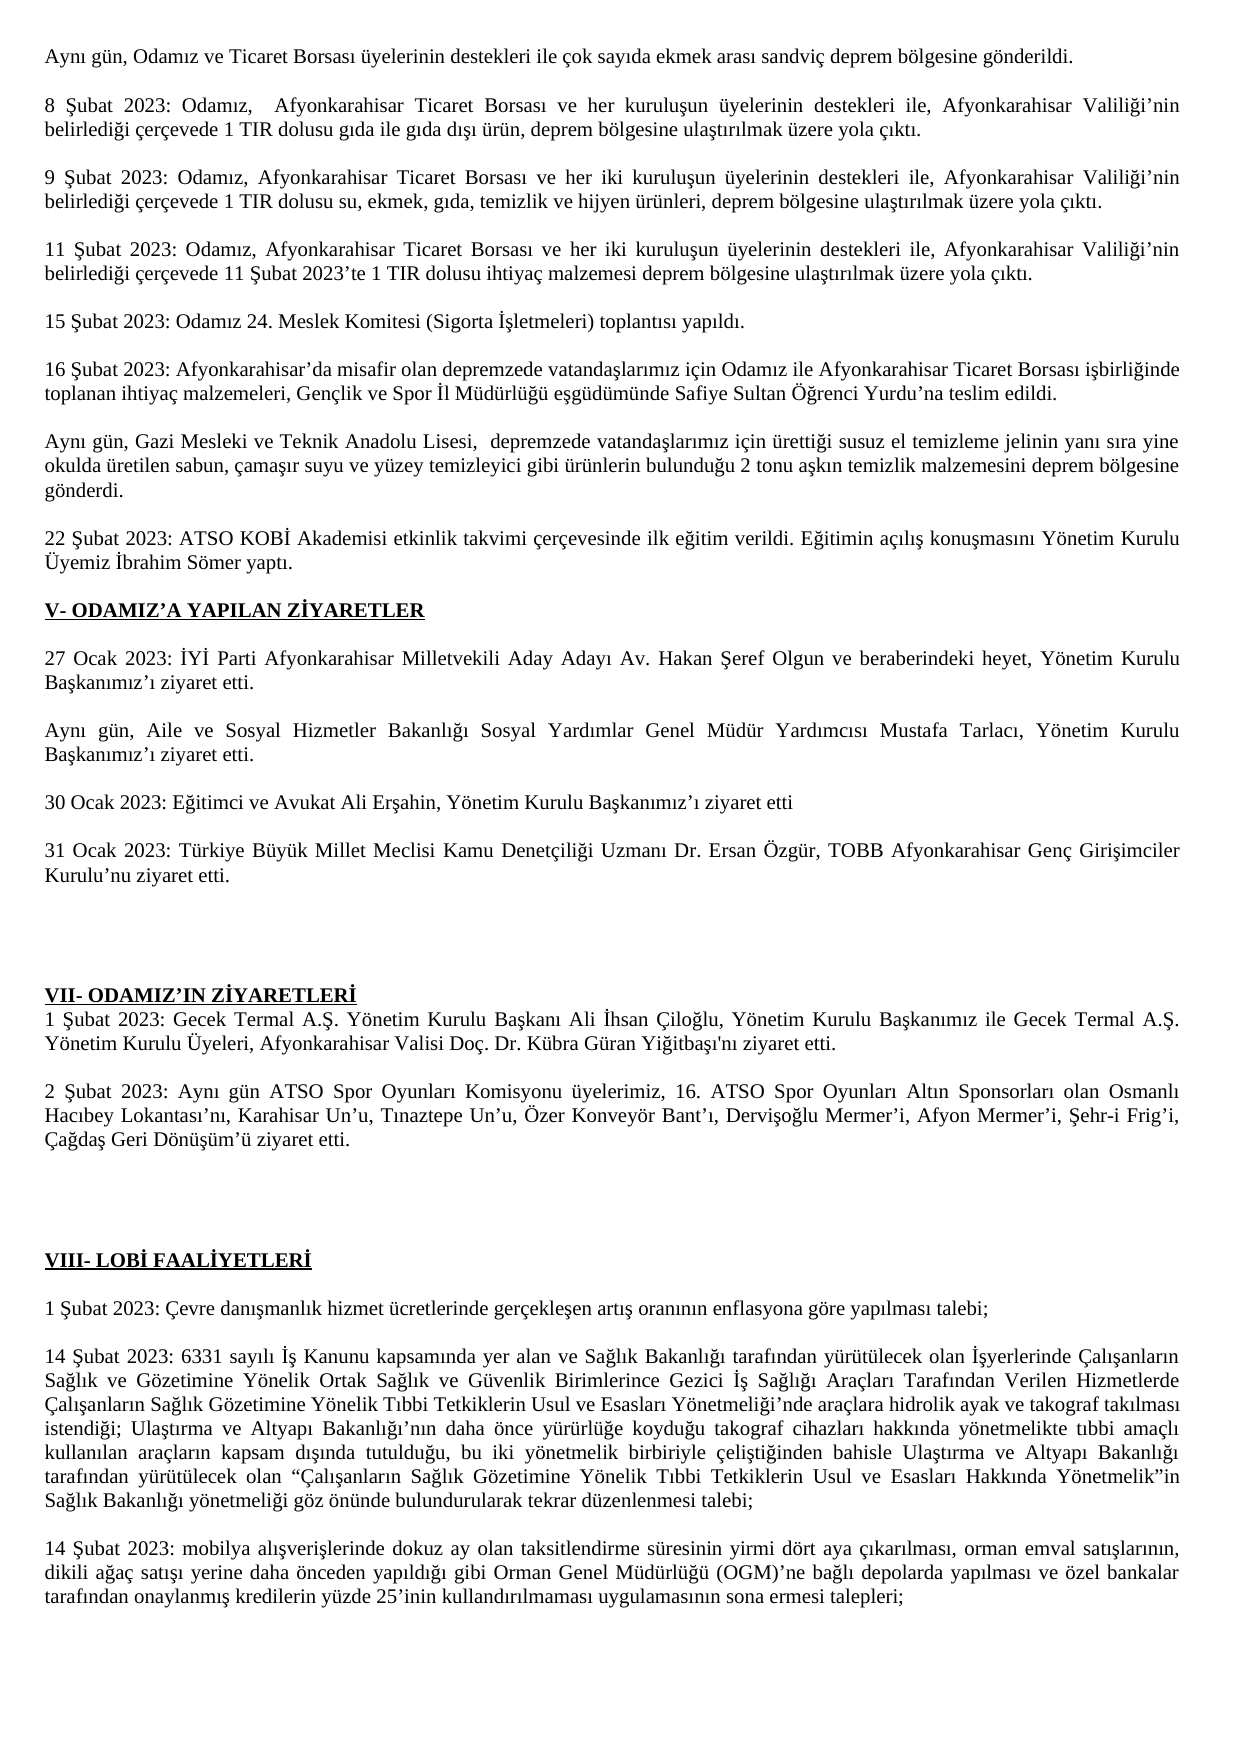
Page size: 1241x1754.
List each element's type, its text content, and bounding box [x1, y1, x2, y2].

text 15 Şubat 2023: Odamız 24. Meslek Komitesi (Sigorta İşletmeleri) toplantısı yapıldı. [44, 309, 1181, 333]
text VII- ODAMIZ’IN ZİYARETLERİ [44, 983, 1181, 1007]
text 31 Ocak 2023: Türkiye Büyük Millet Meclisi Kamu Denetçiliği Uzmanı Dr. Ersan Özgür, TOBB Afyonkarahisar Genç Girişimciler Kurulu’nu ziyaret etti. [44, 838, 1181, 887]
text Aynı gün, Gazi Mesleki ve Teknik Anadolu Lisesi, depremzede vatandaşlarımız için ürettiği susuz el temizleme jelinin yanı sıra yine okulda üretilen sabun, çamaşır suyu ve yüzey temizleyici gibi ürünlerin bulunduğu 2 tonu aşkın temizlik malzemesini deprem bölgesine gönderdi. [44, 429, 1181, 502]
text 14 Şubat 2023: 6331 sayılı İş Kanunu kapsamında yer alan ve Sağlık Bakanlığı tarafından yürütülecek olan İşyerlerinde Çalışanların Sağlık ve Gözetimine Yönelik Ortak Sağlık ve Güvenlik Birimlerince Gezici İş Sağlığı Araçları Tarafından Verilen Hizmetlerde Çalışanların Sağlık Gözetimine Yönelik Tıbbi Tetkiklerin Usul ve Esasları Yönetmeliği’nde araçlara hidrolik ayak ve takograf takılması istendiği; Ulaştırma ve Altyapı Bakanlığı’nın daha önce yürürlüğe koyduğu takograf cihazları hakkında yönetmelikte tıbbi amaçlı kullanılan araçların kapsam dışında tutulduğu, bu iki yönetmelik birbiriyle çeliştiğinden bahisle Ulaştırma ve Altyapı Bakanlığı tarafından yürütülecek olan “Çalışanların Sağlık Gözetimine Yönelik Tıbbi Tetkiklerin Usul ve Esasları Hakkında Yönetmelik”in Sağlık Bakanlığı yönetmeliği göz önünde bulundurularak tekrar düzenlenmesi talebi; [44, 1344, 1181, 1512]
text 14 Şubat 2023: mobilya alışverişlerinde dokuz ay olan taksitlendirme süresinin yirmi dört aya çıkarılması, orman emval satışlarının, dikili ağaç satışı yerine daha önceden yapıldığı gibi Orman Genel Müdürlüğü (OGM)’ne bağlı depolarda yapılması ve özel bankalar tarafından onaylanmış kredilerin yüzde 25’inin kullandırılmaması uygulamasının sona ermesi talepleri; [44, 1536, 1181, 1608]
text VIII- LOBİ FAALİYETLERİ [44, 1247, 1181, 1272]
text 1 Şubat 2023: Çevre danışmanlık hizmet ücretlerinde gerçekleşen artış oranının enflasyona göre yapılması talebi; [44, 1296, 1181, 1320]
text V- ODAMIZ’A YAPILAN ZİYARETLER [44, 598, 1181, 622]
text 30 Ocak 2023: Eğitimci ve Avukat Ali Erşahin, Yönetim Kurulu Başkanımız’ı ziyaret etti [44, 790, 1181, 814]
text Aynı gün, Aile ve Sosyal Hizmetler Bakanlığı Sosyal Yardımlar Genel Müdür Yardımcısı Mustafa Tarlacı, Yönetim Kurulu Başkanımız’ı ziyaret etti. [44, 718, 1181, 766]
text 11 Şubat 2023: Odamız, Afyonkarahisar Ticaret Borsası ve her iki kuruluşun üyelerinin destekleri ile, Afyonkarahisar Valiliği’nin belirlediği çerçevede 11 Şubat 2023’te 1 TIR dolusu ihtiyaç malzemesi deprem bölgesine ulaştırılmak üzere yola çıktı. [44, 237, 1181, 285]
text 16 Şubat 2023: Afyonkarahisar’da misafir olan depremzede vatandaşlarımız için Odamız ile Afyonkarahisar Ticaret Borsası işbirliğinde toplanan ihtiyaç malzemeleri, Gençlik ve Spor İl Müdürlüğü eşgüdümünde Safiye Sultan Öğrenci Yurdu’na teslim edildi. [44, 357, 1181, 405]
text 2 Şubat 2023: Aynı gün ATSO Spor Oyunları Komisyonu üyelerimiz, 16. ATSO Spor Oyunları Altın Sponsorları olan Osmanlı Hacıbey Lokantası’nı, Karahisar Un’u, Tınaztepe Un’u, Özer Konveyör Bant’ı, Dervişoğlu Mermer’i, Afyon Mermer’i, Şehr-i Frig’i, Çağdaş Geri Dönüşüm’ü ziyaret etti. [44, 1079, 1181, 1151]
text 22 Şubat 2023: ATSO KOBİ Akademisi etkinlik takvimi çerçevesinde ilk eğitim verildi. Eğitimin açılış konuşmasını Yönetim Kurulu Üyemiz İbrahim Sömer yaptı. [44, 526, 1181, 574]
text Aynı gün, Odamız ve Ticaret Borsası üyelerinin destekleri ile çok sayıda ekmek arası sandviç deprem bölgesine gönderildi. [44, 44, 1181, 68]
text 27 Ocak 2023: İYİ Parti Afyonkarahisar Milletvekili Aday Adayı Av. Hakan Şeref Olgun ve beraberindeki heyet, Yönetim Kurulu Başkanımız’ı ziyaret etti. [44, 646, 1181, 694]
text 8 Şubat 2023: Odamız, Afyonkarahisar Ticaret Borsası ve her kuruluşun üyelerinin destekleri ile, Afyonkarahisar Valiliği’nin belirlediği çerçevede 1 TIR dolusu gıda ile gıda dışı ürün, deprem bölgesine ulaştırılmak üzere yola çıktı. [44, 92, 1181, 141]
text 1 Şubat 2023: Gecek Termal A.Ş. Yönetim Kurulu Başkanı Ali İhsan Çiloğlu, Yönetim Kurulu Başkanımız ile Gecek Termal A.Ş. Yönetim Kurulu Üyeleri, Afyonkarahisar Valisi Doç. Dr. Kübra Güran Yiğitbaşı'nı ziyaret etti. [44, 1007, 1181, 1055]
text 9 Şubat 2023: Odamız, Afyonkarahisar Ticaret Borsası ve her iki kuruluşun üyelerinin destekleri ile, Afyonkarahisar Valiliği’nin belirlediği çerçevede 1 TIR dolusu su, ekmek, gıda, temizlik ve hijyen ürünleri, deprem bölgesine ulaştırılmak üzere yola çıktı. [44, 165, 1181, 213]
